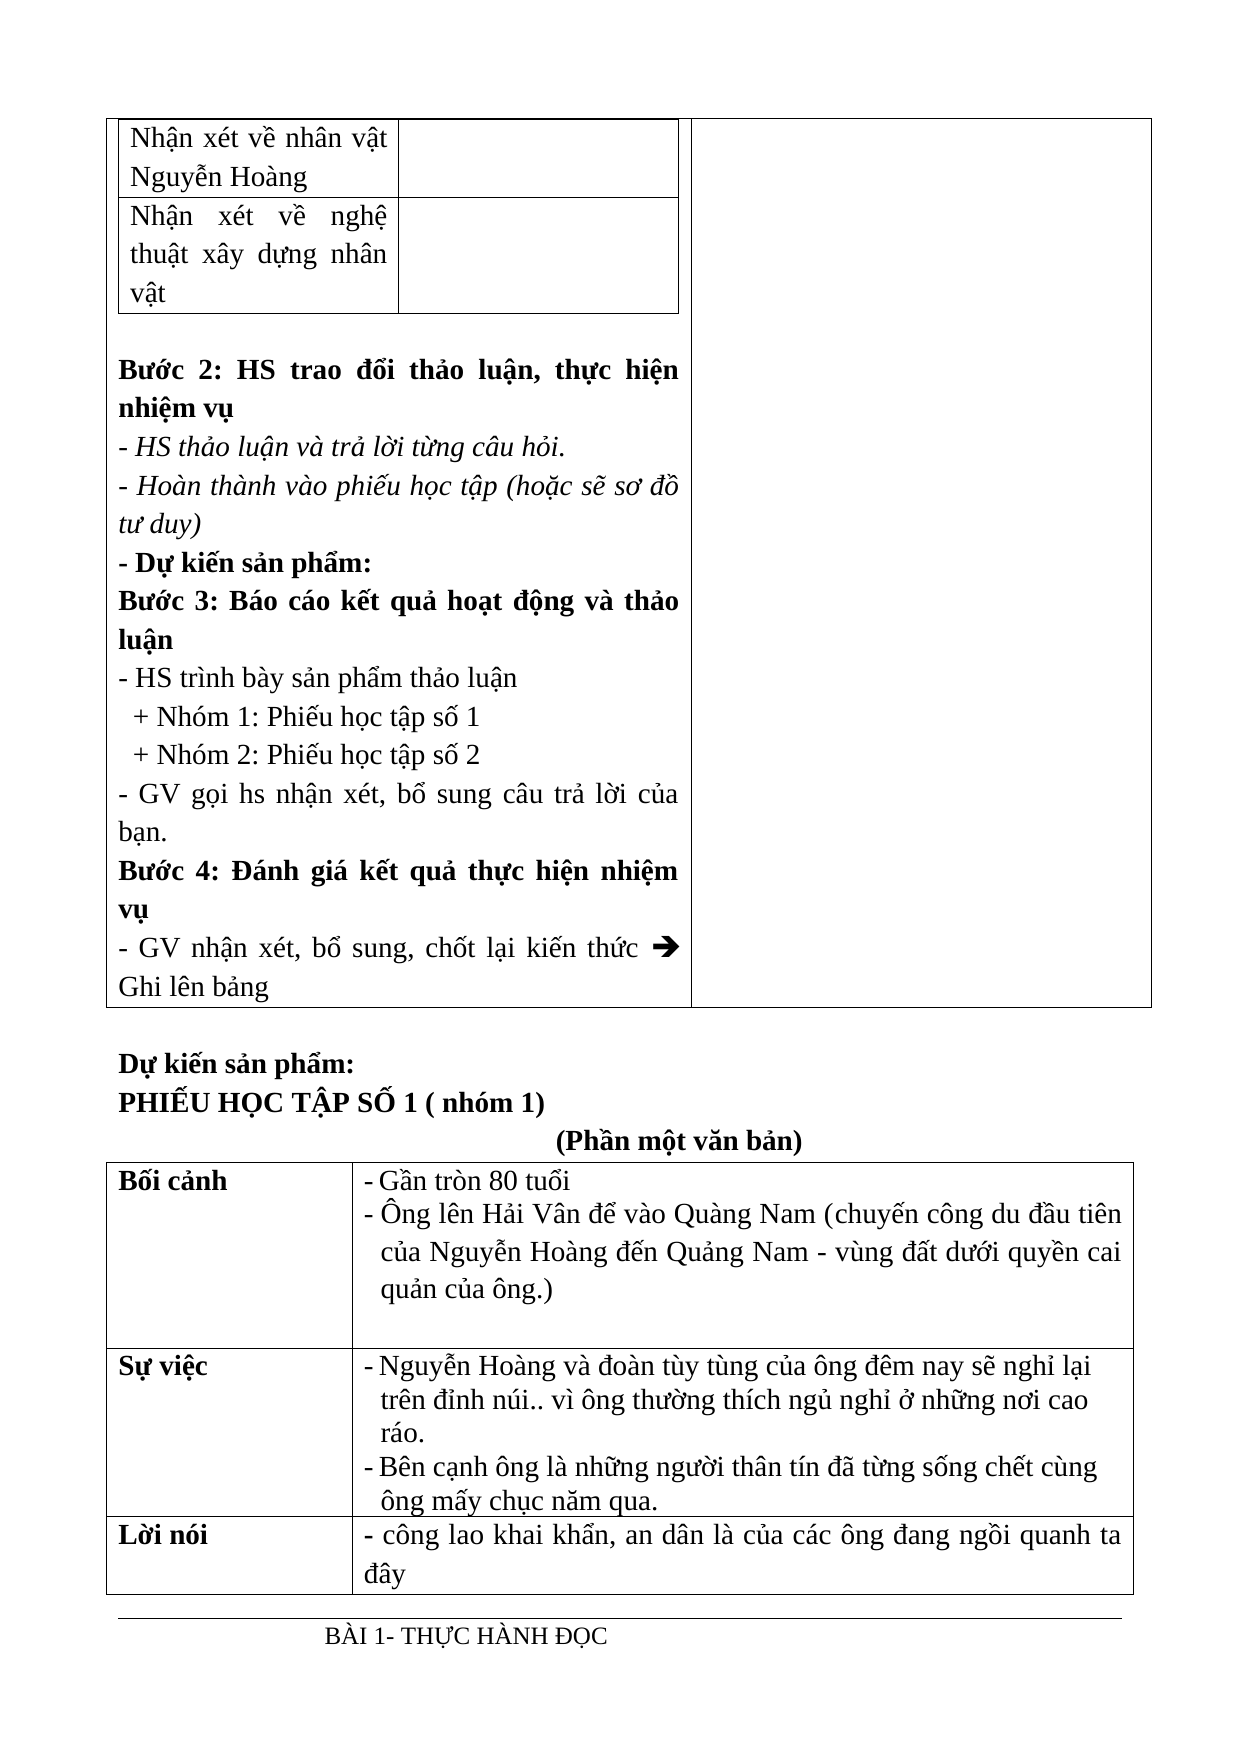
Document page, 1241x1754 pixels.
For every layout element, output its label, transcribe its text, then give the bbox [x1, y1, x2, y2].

table_cell Nguyễn Hoàng và đoàn tùy tùng của ông đêm nay sẽ nghỉ lại trên đỉnh núi.. vì ông thường thích ngủ nghỉ ở những nơi cao ráo. Bên cạnh ông là những người thân tín đã từng sống chết cùng ông mấy chục năm qua. [353, 1349, 1133, 1516]
text Dự kiến sản phẩm: [118, 1046, 1122, 1080]
text (Phần một văn bản) [118, 1123, 1122, 1157]
table_cell Lời nói [107, 1517, 352, 1594]
table_header Gần tròn 80 tuổi Ông lên Hải Vân để vào Quàng Nam (chuyến công du đầu tiên của Nguyễn Hoàng đến Quảng Nam - vùng đất dưới quyền cai quản của ông.) [353, 1163, 1133, 1347]
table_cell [107, 119, 691, 1007]
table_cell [692, 119, 1151, 1007]
table_cell Sự việc [107, 1349, 352, 1516]
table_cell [353, 1517, 1133, 1594]
text PHIẾU HỌC TẬP SỐ 1 ( nhóm 1) [118, 1085, 1122, 1118]
table_header Bối cảnh [107, 1163, 352, 1347]
